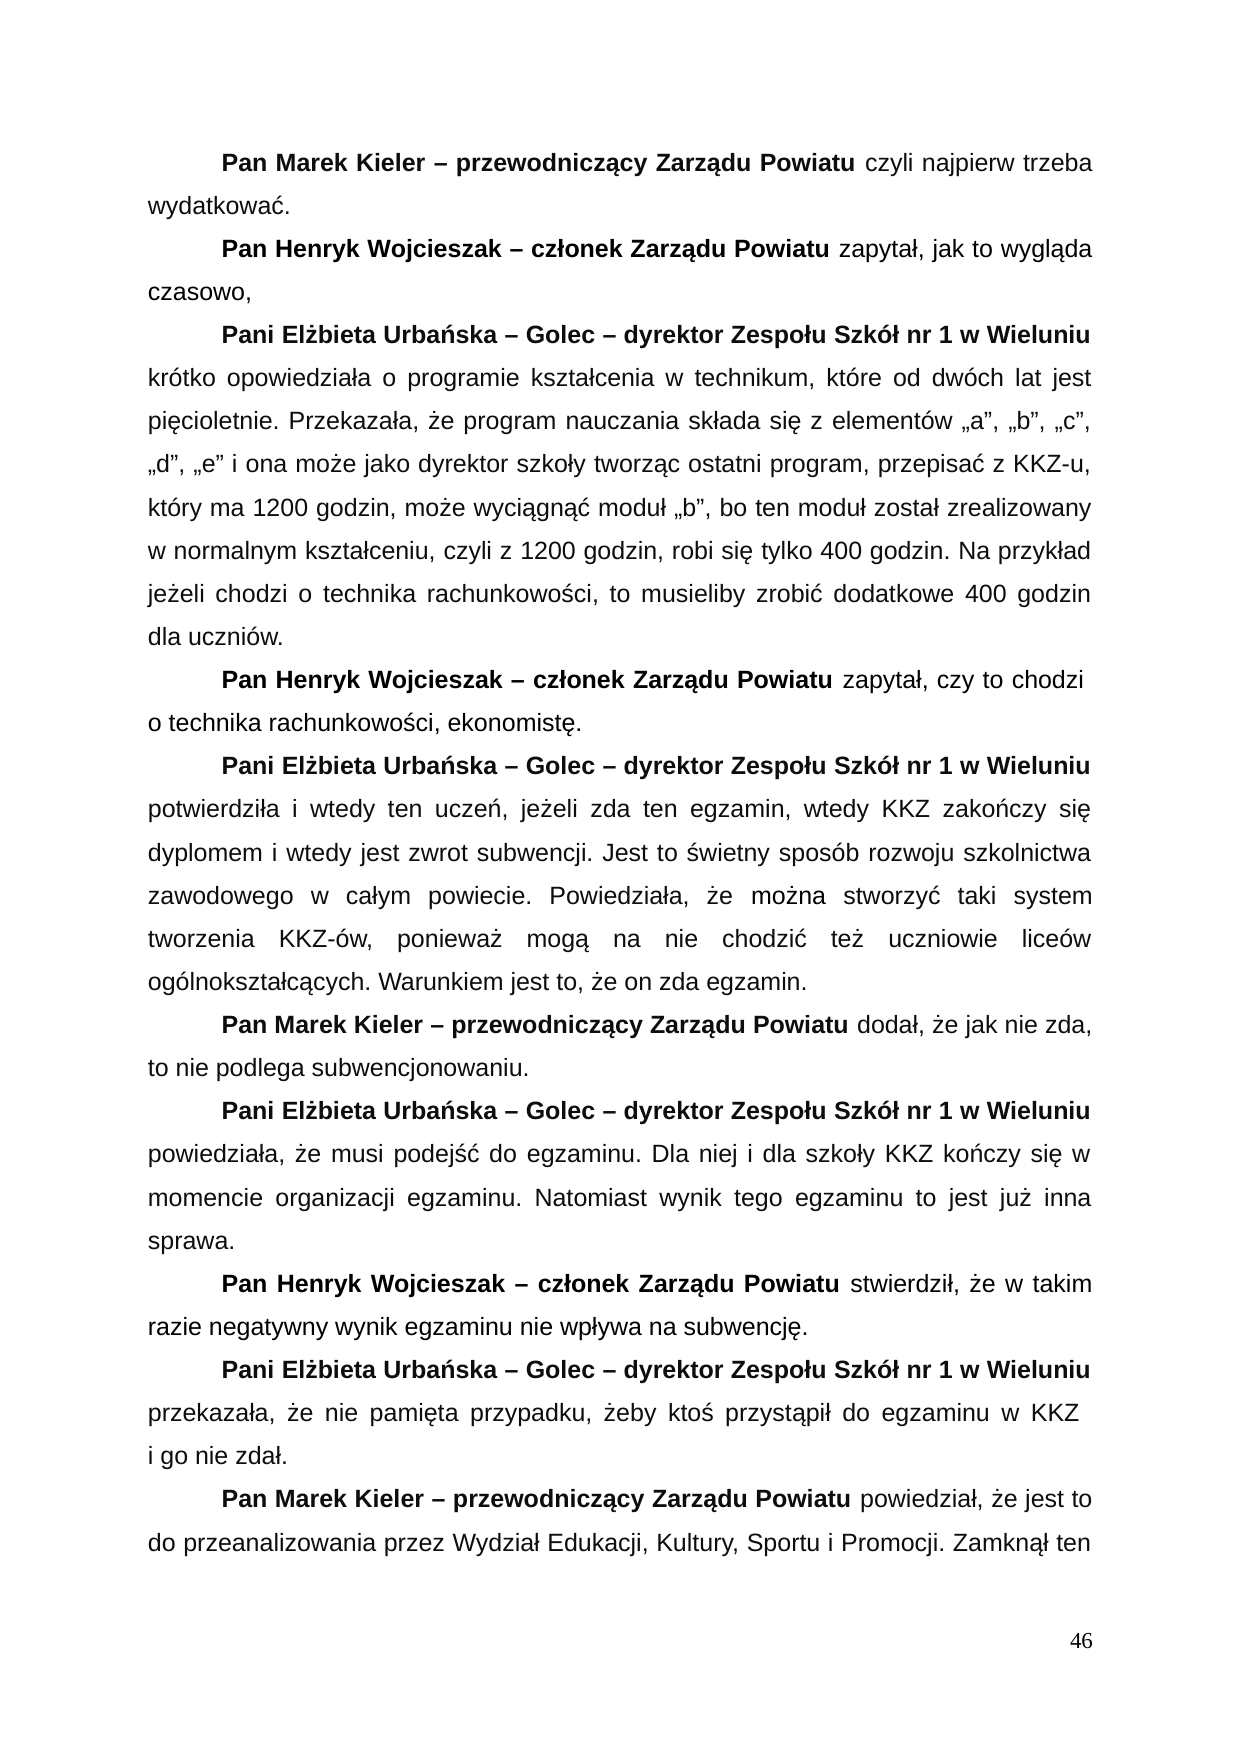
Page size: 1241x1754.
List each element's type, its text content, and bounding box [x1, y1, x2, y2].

text Pan Henryk Wojcieszak – członek Zarządu Powiatu stwierdził, że w takim razie negatywny wynik egzaminu nie wpływa na subwencję. [148, 1269, 1093, 1341]
text Pan Henryk Wojcieszak – członek Zarządu Powiatu zapytał, jak to wygląda czasowo, [148, 234, 1093, 306]
text Pan Henryk Wojcieszak – członek Zarządu Powiatu zapytał, czy to chodzi o technika rachunkowości, ekonomistę. [148, 665, 1093, 737]
text Pani Elżbieta Urbańska – Golec – dyrektor Zespołu Szkół nr 1 w Wieluniu przekazała, że nie pamięta przypadku, żeby ktoś przystąpił do egzaminu w KKZ i go nie zdał. [148, 1355, 1093, 1470]
text Pani Elżbieta Urbańska – Golec – dyrektor Zespołu Szkół nr 1 w Wieluniu powiedziała, że musi podejść do egzaminu. Dla niej i dla szkoły KKZ kończy się w momencie organizacji egzaminu. Natomiast wynik tego egzaminu to jest już inna sprawa. [148, 1096, 1093, 1254]
text Pan Marek Kieler – przewodniczący Zarządu Powiatu czyli najpierw trzeba wydatkować. [148, 148, 1093, 219]
text Pani Elżbieta Urbańska – Golec – dyrektor Zespołu Szkół nr 1 w Wieluniu potwierdziła i wtedy ten uczeń, jeżeli zda ten egzamin, wtedy KKZ zakończy się dyplomem i wtedy jest zwrot subwencji. Jest to świetny sposób rozwoju szkolnictwa zawodowego w całym powiecie. Powiedziała, że można stworzyć taki system tworzenia KKZ-ów, ponieważ mogą na nie chodzić też uczniowie liceów ogólnokształcących. Warunkiem jest to, że on zda egzamin. [148, 751, 1093, 996]
text Pani Elżbieta Urbańska – Golec – dyrektor Zespołu Szkół nr 1 w Wieluniu krótko opowiedziała o programie kształcenia w technikum, które od dwóch lat jest pięcioletnie. Przekazała, że program nauczania składa się z elementów „a”, „b”, „c”, „d”, „e” i ona może jako dyrektor szkoły tworząc ostatni program, przepisać z KKZ-u, który ma 1200 godzin, może wyciągnąć moduł „b”, bo ten moduł został zrealizowany w normalnym kształceniu, czyli z 1200 godzin, robi się tylko 400 godzin. Na przykład jeżeli chodzi o technika rachunkowości, to musieliby zrobić dodatkowe 400 godzin dla uczniów. [148, 320, 1093, 651]
text Pan Marek Kieler – przewodniczący Zarządu Powiatu dodał, że jak nie zda, to nie podlega subwencjonowaniu. [148, 1010, 1093, 1082]
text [148, 1484, 1093, 1556]
